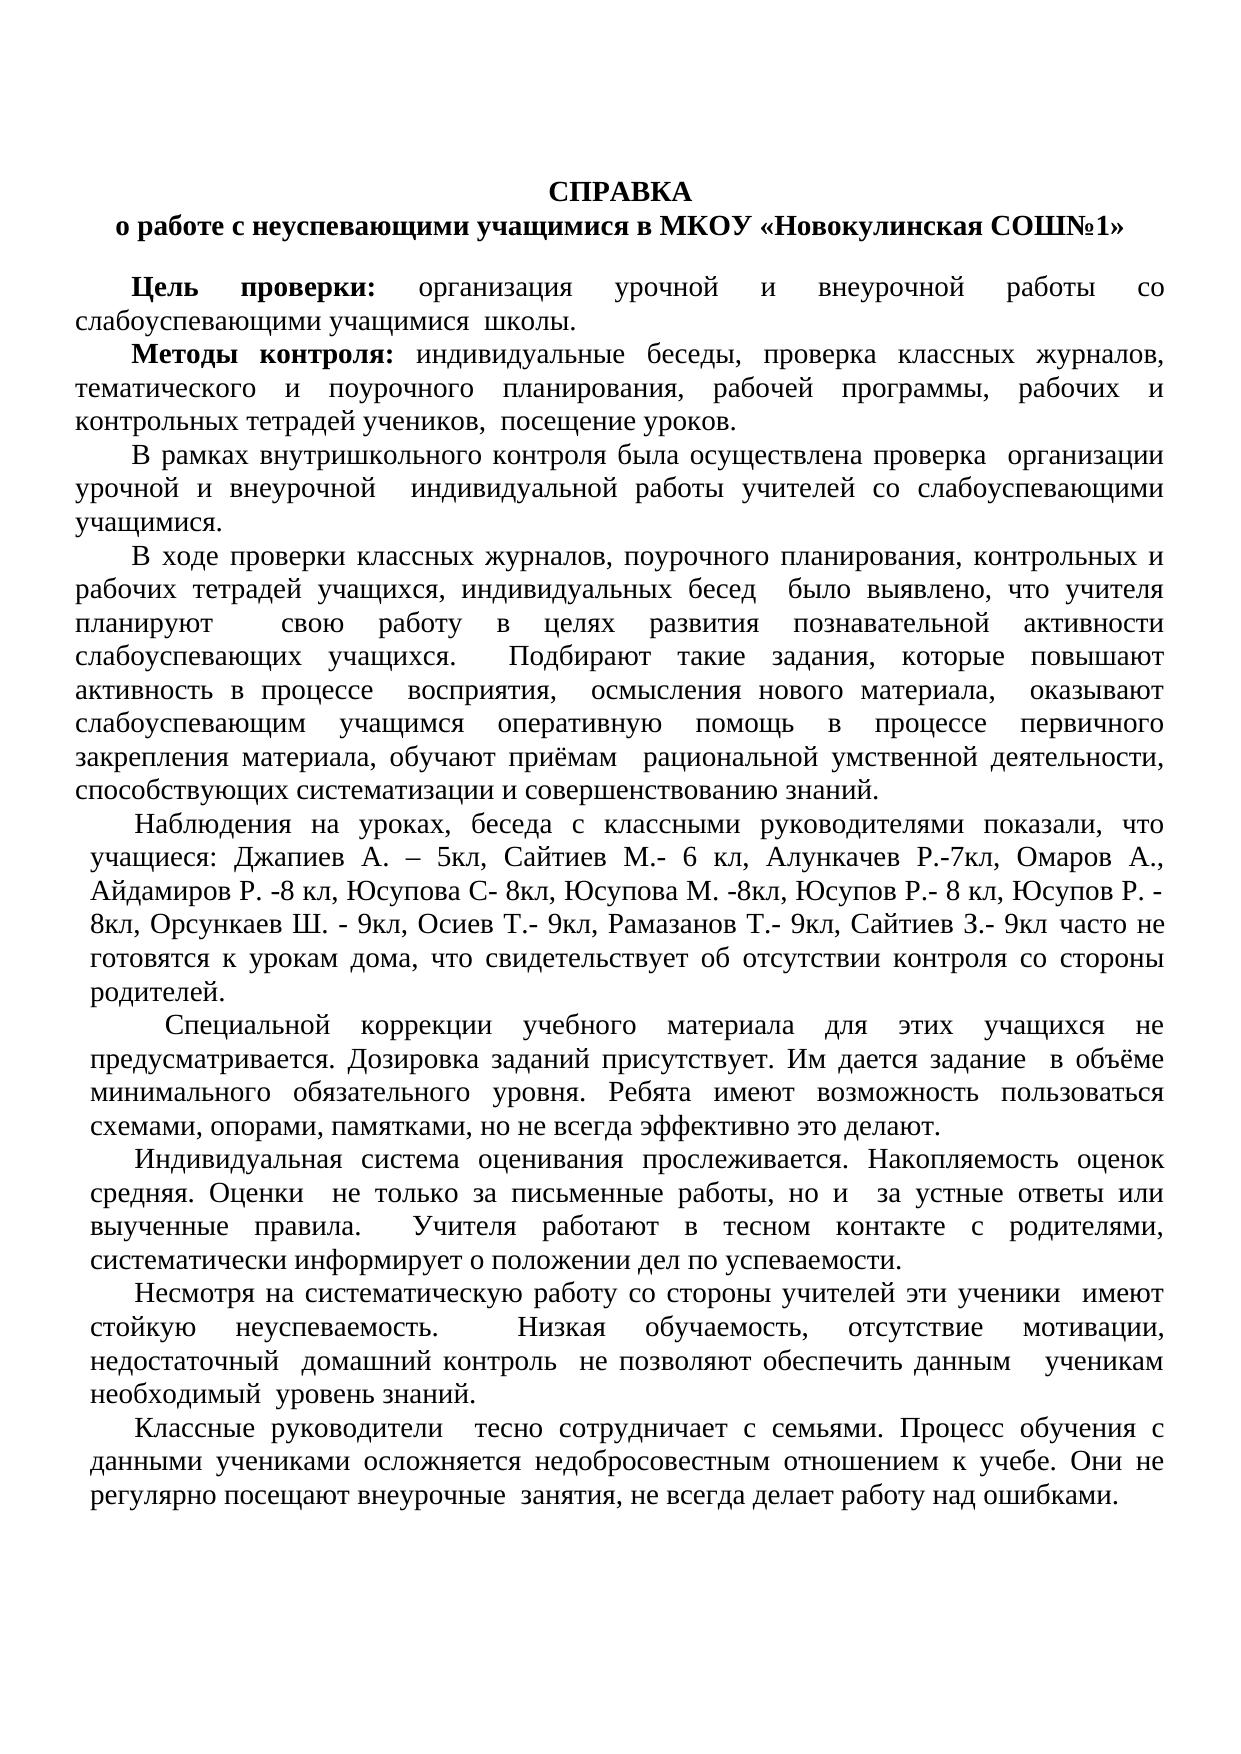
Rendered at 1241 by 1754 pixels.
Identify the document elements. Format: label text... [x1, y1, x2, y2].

text Классные руководители тесно сотрудничает с семьями. Процесс обучения с данными учениками осложняется недобросовестным отношением к учебе. Они не регулярно посещают внеурочные занятия, не всегда делает работу над ошибками. [90, 1410, 1165, 1510]
text СПРАВКА [75, 174, 1165, 208]
text о работе с неуспевающими учащимися в МКОУ «Новокулинская СОШ№1» [75, 208, 1165, 241]
text Специальной коррекции учебного материала для этих учащихся не предусматривается. Дозировка заданий присутствует. Им дается задание в объёме минимального обязательного уровня. Ребята имеют возможность пользоваться схемами, опорами, памятками, но не всегда эффективно это делают. [90, 1007, 1165, 1141]
text Цель проверки: организация урочной и внеурочной работы со слабоуспевающими учащимися школы. [75, 269, 1165, 336]
text Методы контроля: индивидуальные беседы, проверка классных журналов, тематического и поурочного планирования, рабочей программы, рабочих и контрольных тетрадей учеников, посещение уроков. [75, 336, 1165, 437]
text Наблюдения на уроках, беседа с классными руководителями показали, что учащиеся: Джапиев А. – 5кл, Сайтиев М.- 6 кл, Алункачев Р.-7кл, Омаров А., Айдамиров Р. -8 кл, Юсупова С- 8кл, Юсупова М. -8кл, Юсупов Р.- 8 кл, Юсупов Р. -8кл, Орсункаев Ш. - 9кл, Осиев Т.- 9кл, Рамазанов Т.- 9кл, Сайтиев З.- 9кл часто не готовятся к урокам дома, что свидетельствует об отсутствии контроля со стороны родителей. [90, 806, 1165, 1007]
text В рамках внутришкольного контроля была осуществлена проверка организации урочной и внеурочной индивидуальной работы учителей со слабоуспевающими учащимися. [75, 437, 1165, 538]
text Индивидуальная система оценивания прослеживается. Накопляемость оценок средняя. Оценки не только за письменные работы, но и за устные ответы или выученные правила. Учителя работают в тесном контакте с родителями, систематически информирует о положении дел по успеваемости. [90, 1141, 1165, 1276]
text В ходе проверки классных журналов, поурочного планирования, контрольных и рабочих тетрадей учащихся, индивидуальных бесед было выявлено, что учителя планируют свою работу в целях развития познавательной активности слабоуспевающих учащихся. Подбирают такие задания, которые повышают активность в процессе восприятия, осмысления нового материала, оказывают слабоуспевающим учащимся оперативную помощь в процессе первичного закрепления материала, обучают приёмам рациональной умственной деятельности, способствующих систематизации и совершенствованию знаний. [75, 538, 1165, 806]
text Несмотря на систематическую работу со стороны учителей эти ученики имеют стойкую неуспеваемость. Низкая обучаемость, отсутствие мотивации, недостаточный домашний контроль не позволяют обеспечить данным ученикам необходимый уровень знаний. [90, 1276, 1165, 1410]
